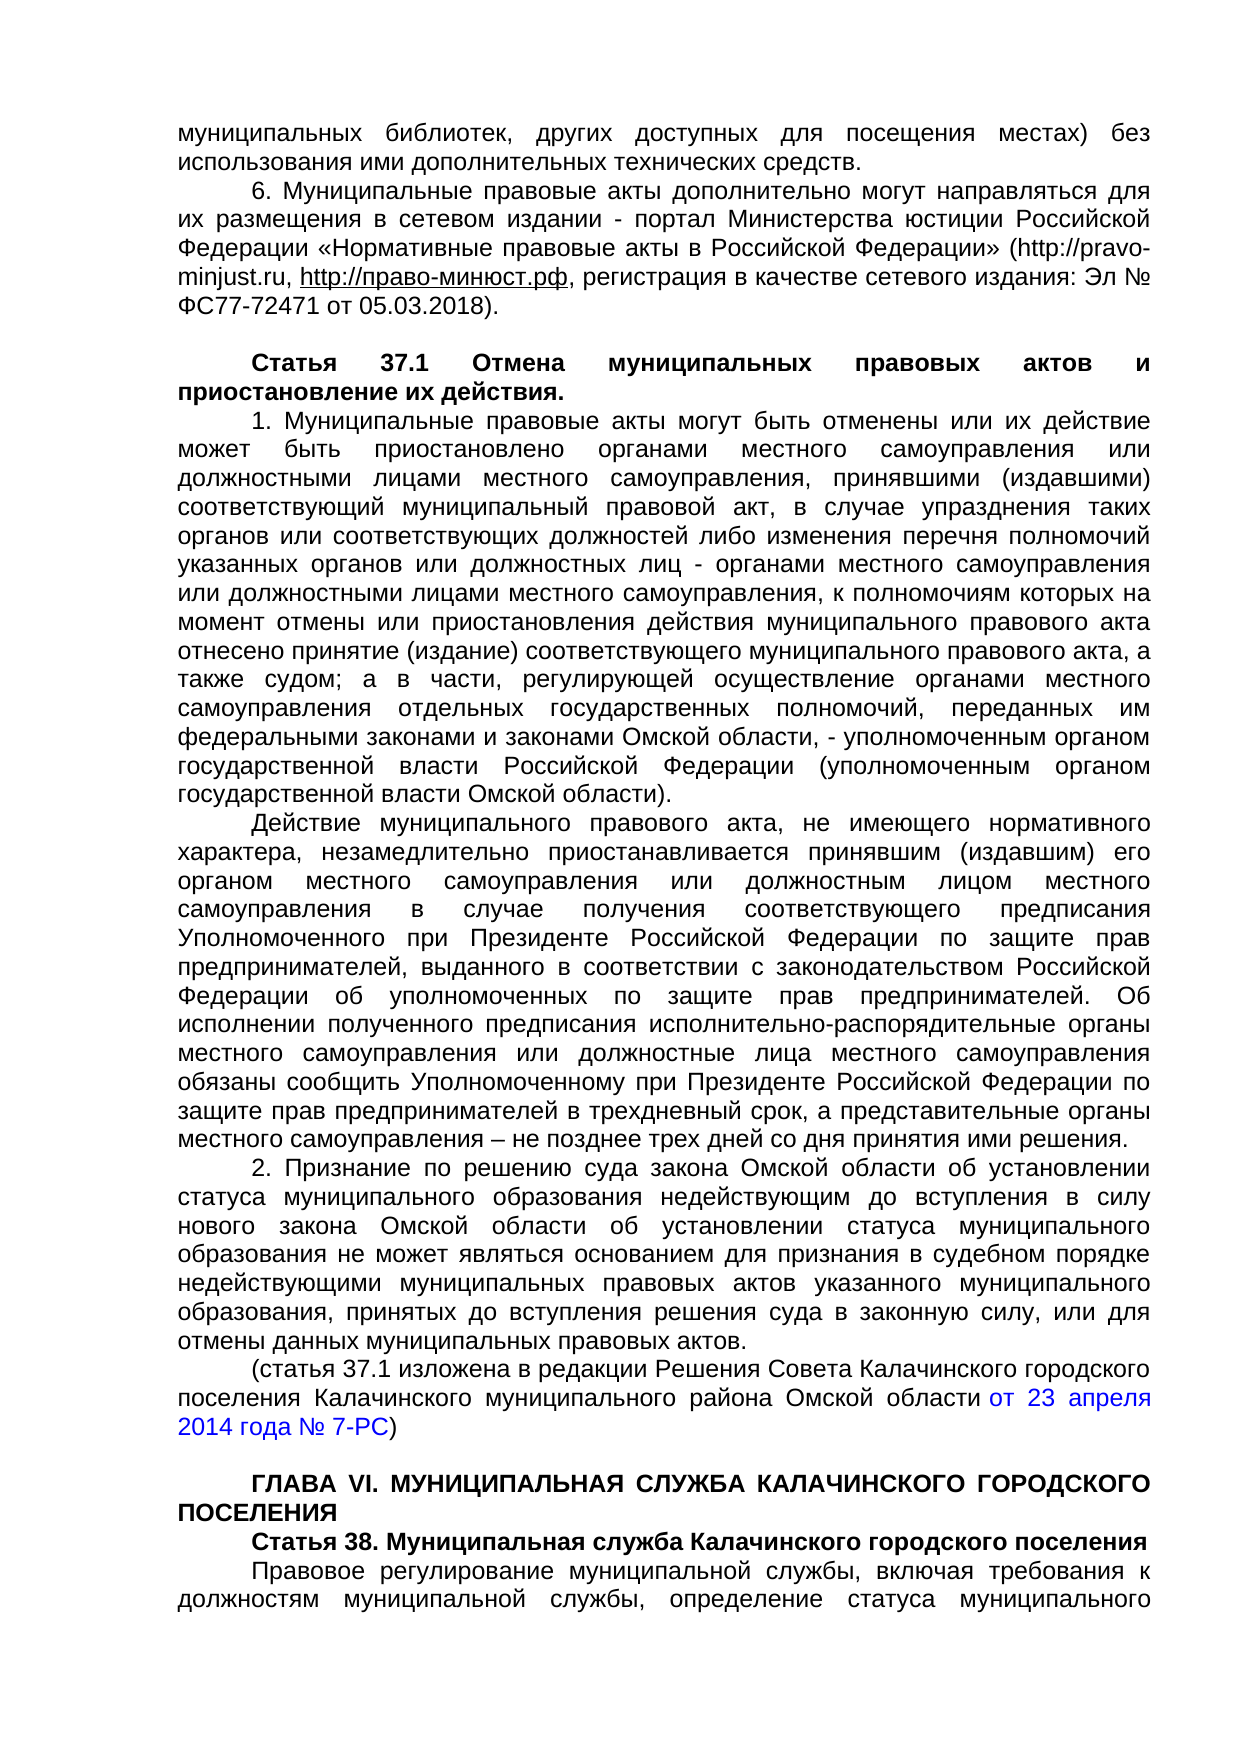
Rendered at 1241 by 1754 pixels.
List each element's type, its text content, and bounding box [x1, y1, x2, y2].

text Действие муниципального правового акта, не имеющего нормативного характера, незамедлительно приостанавливается принявшим (издавшим) его органом местного самоуправления или должностным лицом местного самоуправления в случае получения соответствующего предписания Уполномоченного при Президенте Российской Федерации по защите прав предпринимателей, выданного в соответствии с законодательством Российской Федерации об уполномоченных по защите прав предпринимателей. Об исполнении полученного предписания исполнительно-распорядительные органы местного самоуправления или должностные лица местного самоуправления обязаны сообщить Уполномоченному при Президенте Российской Федерации по защите прав предпринимателей в трехдневный срок, а представительные органы местного самоуправления – не позднее трех дней со дня принятия ими решения. [177, 808, 1152, 1153]
text Статья 38. Муниципальная служба Калачинского городского поселения [177, 1527, 1152, 1556]
text ГЛАВА VI. МУНИЦИПАЛЬНАЯ СЛУЖБА КАЛАЧИНСКОГО ГОРОДСКОГО ПОСЕЛЕНИЯ [177, 1469, 1152, 1527]
text 2. Признание по решению суда закона Омской области об установлении статуса муниципального образования недействующим до вступления в силу нового закона Омской области об установлении статуса муниципального образования не может являться основанием для признания в судебном порядке недействующими муниципальных правовых актов указанного муниципального образования, принятых до вступления решения суда в законную силу, или для отмены данных муниципальных правовых актов. [177, 1153, 1152, 1354]
text 1. Муниципальные правовые акты могут быть отменены или их действие может быть приостановлено органами местного самоуправления или должностными лицами местного самоуправления, принявшими (издавшими) соответствующий муниципальный правовой акт, в случае упразднения таких органов или соответствующих должностей либо изменения перечня полномочий указанных органов или должностных лиц - органами местного самоуправления или должностными лицами местного самоуправления, к полномочиям которых на момент отмены или приостановления действия муниципального правового акта отнесено принятие (издание) соответствующего муниципального правового акта, а также судом; а в части, регулирующей осуществление органами местного самоуправления отдельных государственных полномочий, переданных им федеральными законами и законами Омской области, - уполномоченным органом государственной власти Российской Федерации (уполномоченным органом государственной власти Омской области). [177, 406, 1152, 808]
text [177, 1556, 1152, 1613]
text 6. Муниципальные правовые акты дополнительно могут направляться для их размещения в сетевом издании - портал Министерства юстиции Российской Федерации «Нормативные правовые акты в Российской Федерации» (http://pravo-minjust.ru, http://право-минюст.рф, регистрация в качестве сетевого издания: Эл № ФС77-72471 от 05.03.2018). [177, 176, 1152, 319]
text Статья 37.1 Отмена муниципальных правовых актов и приостановление их действия. [177, 348, 1152, 406]
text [177, 118, 1152, 176]
text (статья 37.1 изложена в редакции Решения Совета Калачинского городского поселения Калачинского муниципального района Омской области от 23 апреля 2014 года № 7-РС) [177, 1354, 1152, 1441]
